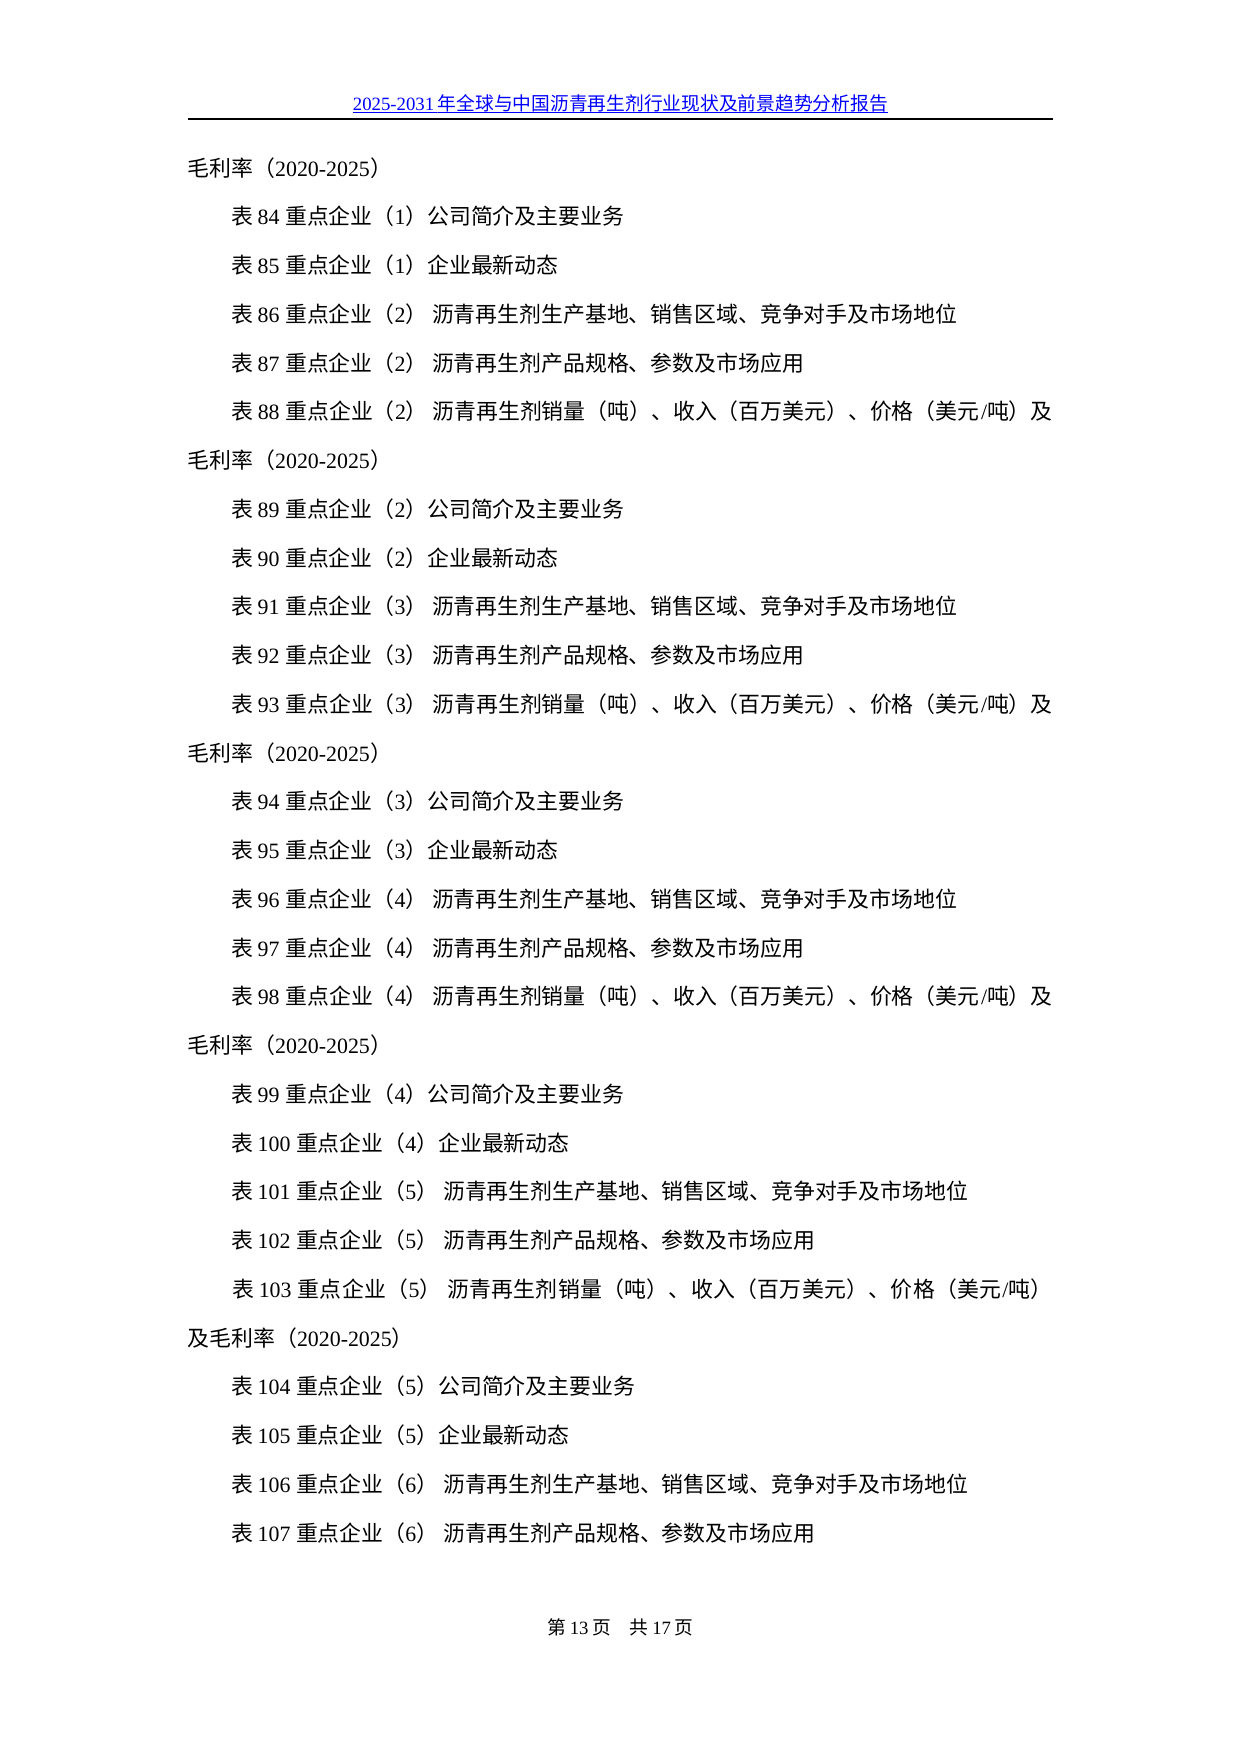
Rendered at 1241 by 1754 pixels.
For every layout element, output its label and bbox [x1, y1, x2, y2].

text [187, 150, 1053, 1548]
